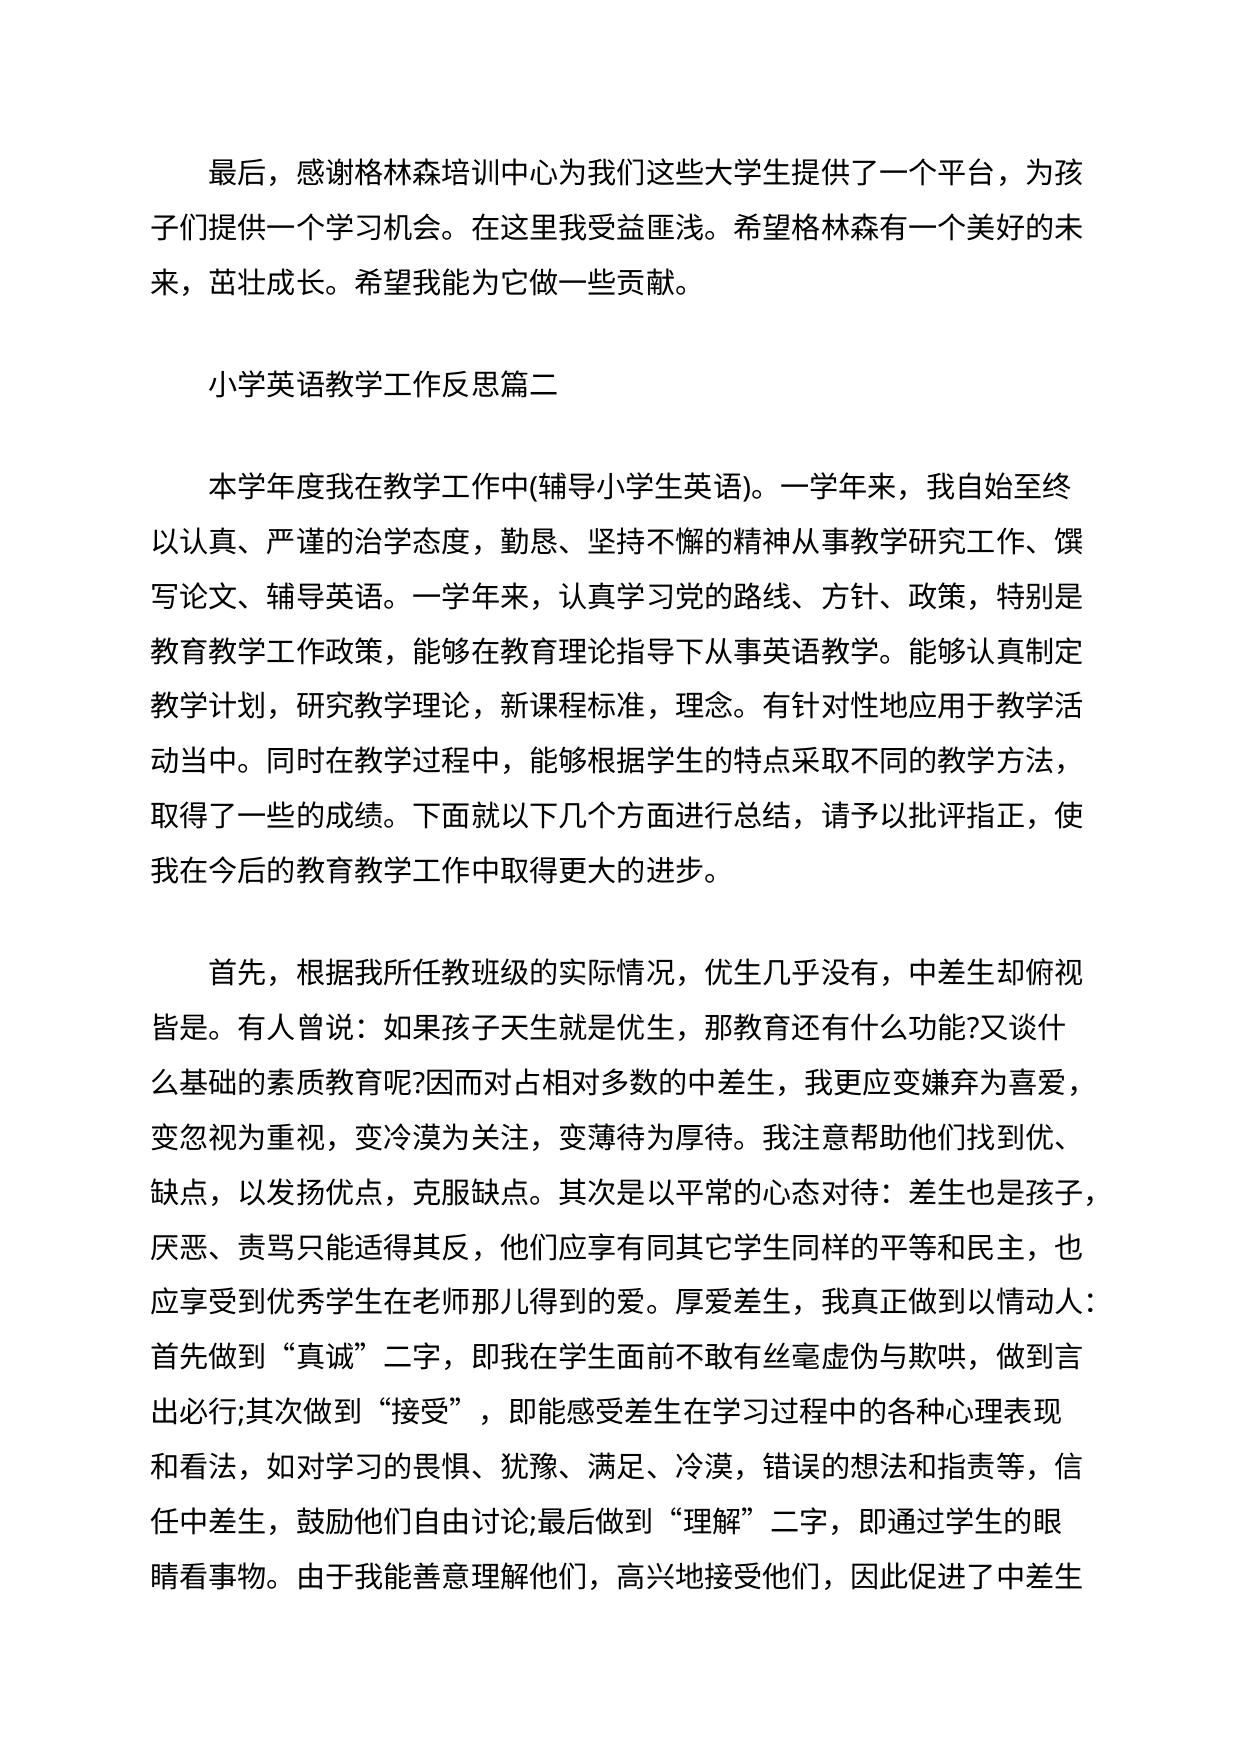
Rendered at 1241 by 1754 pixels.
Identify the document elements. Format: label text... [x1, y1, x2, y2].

text 本学年度我在教学工作中(辅导小学生英语)。一学年来，我自始至终以认真、严谨的治学态度，勤恳、坚持不懈的精神从事教学研究工作、馔写论文、辅导英语。一学年来，认真学习党的路线、方针、政策，特别是教育教学工作政策，能够在教育理论指导下从事英语教学。能够认真制定教学计划，研究教学理论，新课程标准，理念。有针对性地应用于教学活动当中。同时在教学过程中，能够根据学生的特点采取不同的教学方法，取得了一些的成绩。下面就以下几个方面进行总结，请予以批评指正，使我在今后的教育教学工作中取得更大的进步。 [150, 463, 1090, 890]
text 小学英语教学工作反思篇二 [150, 362, 1090, 404]
text 最后，感谢格林森培训中心为我们这些大学生提供了一个平台，为孩子们提供一个学习机会。在这里我受益匪浅。希望格林森有一个美好的未来，茁壮成长。希望我能为它做一些贡献。 [150, 150, 1090, 302]
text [150, 949, 1090, 1596]
